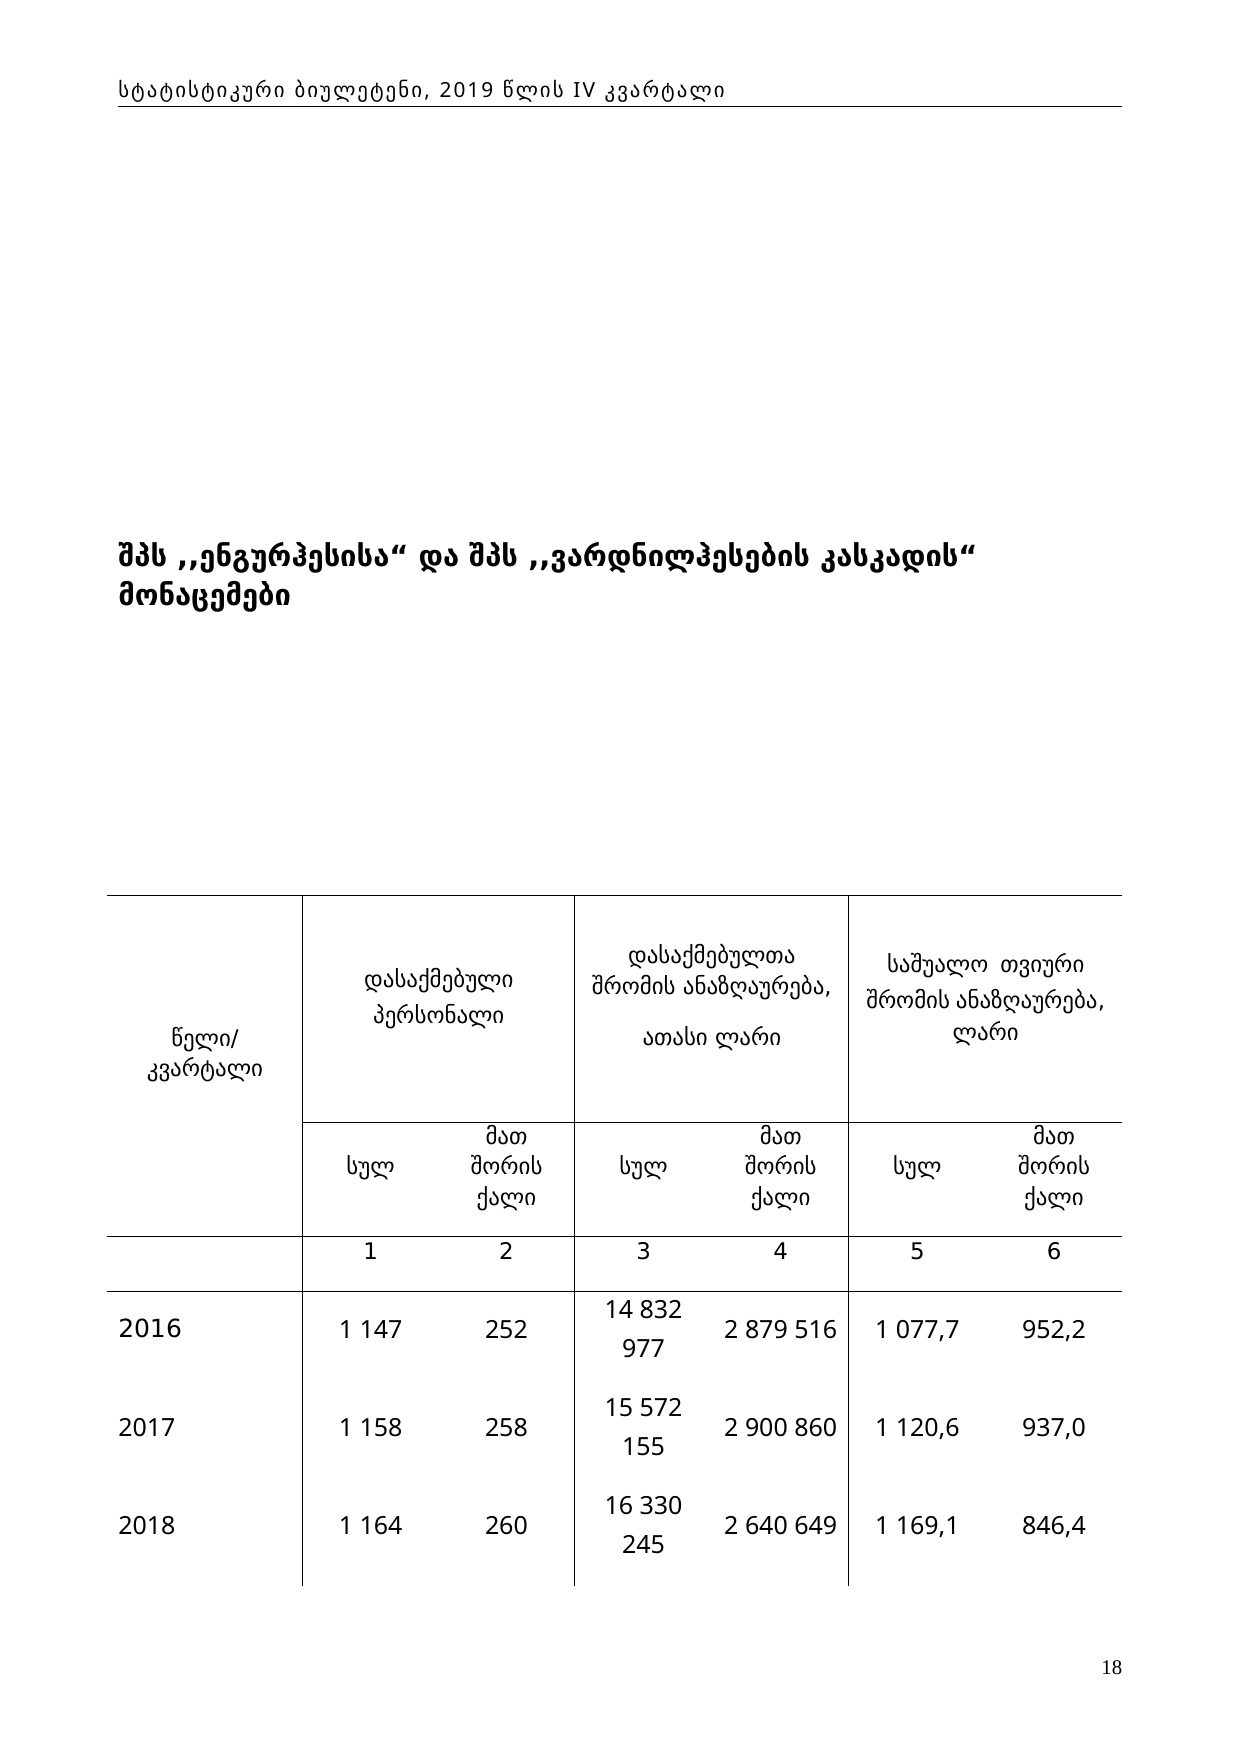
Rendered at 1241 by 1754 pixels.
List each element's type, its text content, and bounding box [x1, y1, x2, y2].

table_cell სულ [849, 1123, 985, 1236]
table_cell 14 832 977 [575, 1292, 712, 1390]
table_cell 952,2 [985, 1292, 1122, 1390]
table_header წელი/კვარტალი [107, 896, 302, 1236]
table_cell 5 [849, 1237, 985, 1291]
table_cell მათ შორის ქალი [712, 1123, 848, 1236]
table_cell მათ შორის ქალი [438, 1123, 574, 1236]
table_cell 2 900 860 [712, 1390, 848, 1488]
table_cell [107, 1237, 302, 1291]
table_cell 4 [712, 1237, 848, 1291]
table_cell სულ [575, 1123, 712, 1236]
table_cell 16 330 245 [575, 1488, 712, 1586]
table_header საშუალო თვიური შრომის ანაზღაურება, ლარი [849, 896, 1122, 1122]
table_cell 2018 [107, 1488, 302, 1586]
table_cell 2016 [107, 1292, 302, 1390]
table_cell 258 [438, 1390, 574, 1488]
table_cell 2 879 516 [712, 1292, 848, 1390]
text შპს ,,ენგურჰესისა“ და შპს ,,ვარდნილჰესების კასკადის“ მონაცემები [118, 539, 1122, 612]
table_cell 846,4 [985, 1488, 1122, 1586]
table_cell 1 147 [303, 1292, 438, 1390]
table_cell 1 077,7 [849, 1292, 985, 1390]
table_cell 6 [985, 1237, 1122, 1291]
table_cell 1 158 [303, 1390, 438, 1488]
table_cell მათ შორის ქალი [985, 1123, 1122, 1236]
table_cell 1 120,6 [849, 1390, 985, 1488]
table_cell 15 572 155 [575, 1390, 712, 1488]
table_cell სულ [303, 1123, 438, 1236]
table_cell 260 [438, 1488, 574, 1586]
table_cell 2 640 649 [712, 1488, 848, 1586]
table_cell 3 [575, 1237, 712, 1291]
table_cell 2017 [107, 1390, 302, 1488]
table_header დასაქმებული პერსონალი [303, 896, 574, 1122]
table_cell 252 [438, 1292, 574, 1390]
table_cell 1 169,1 [849, 1488, 985, 1586]
table_cell 1 164 [303, 1488, 438, 1586]
table_cell 1 [303, 1237, 438, 1291]
table_cell 937,0 [985, 1390, 1122, 1488]
table_header დასაქმებულთა შრომის ანაზღაურება, ათასი ლარი [575, 896, 848, 1122]
table_cell 2 [438, 1237, 574, 1291]
